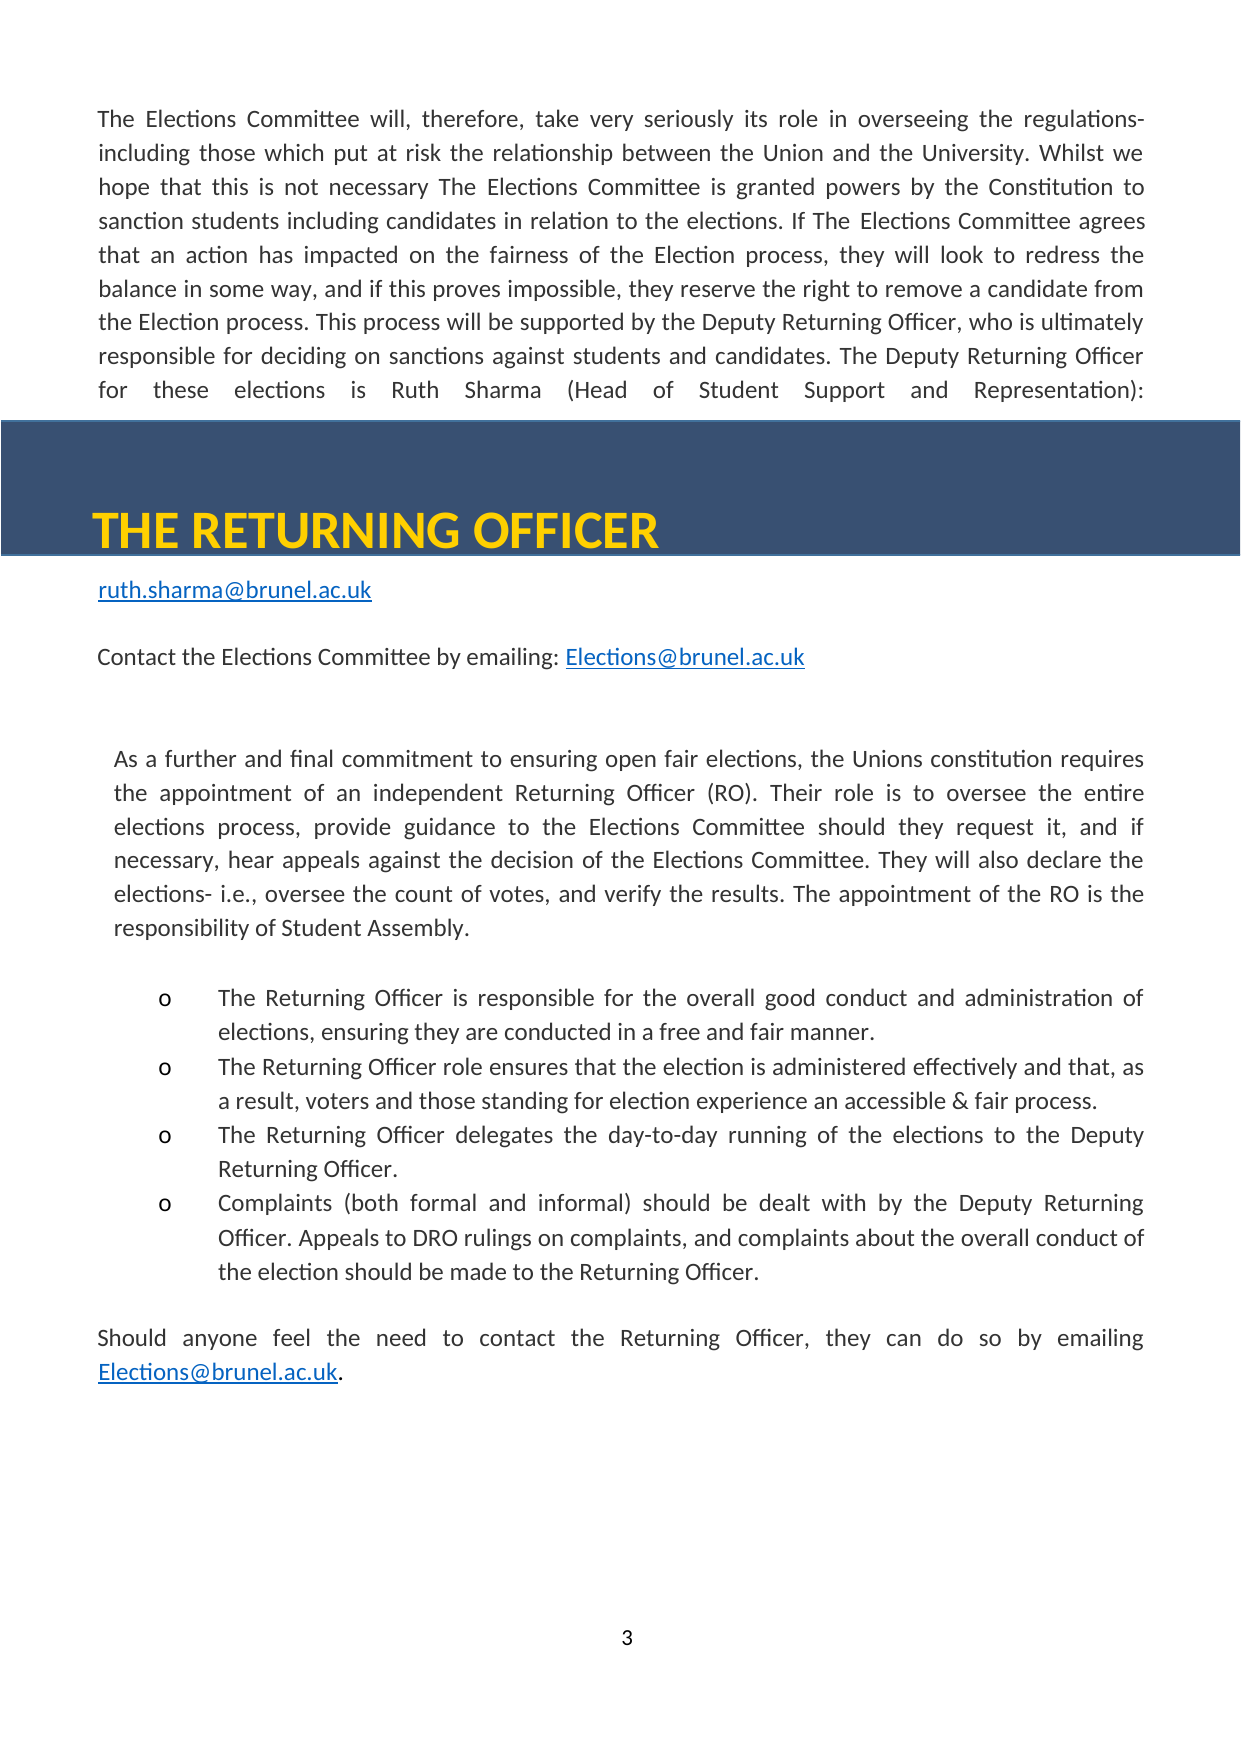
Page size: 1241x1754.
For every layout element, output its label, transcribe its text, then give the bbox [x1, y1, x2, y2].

text As a further and final commitment to ensuring open fair elections, the Unions constitution requires the appointment of an independent Returning Officer (RO). Their role is to oversee the entire elections process, provide guidance to the Elections Committee should they request it, and if necessary, hear appeals against the decision of the Elections Committee. They will also declare the elections- i.e., oversee the count of votes, and verify the results. The appointment of the RO is the responsibility of Student Assembly. [113, 743, 1146, 943]
list Complaints (both formal and informal) should be dealt with by the Deputy Returning Officer. Appeals to DRO rulings on complaints, and complaints about the overall conduct of the election should be made to the Returning Officer. [158, 1187, 1146, 1286]
text The Elections Committee will, therefore, take very seriously its role in overseeing the regulations- including those which put at risk the relationship between the Union and the University. Whilst we hope that this is not necessary The Elections Committee is granted powers by the Constitution to sanction students including candidates in relation to the elections. If The Elections Committee agrees that an action has impacted on the fairness of the Election process, they will look to redress the balance in some way, and if this proves impossible, they reserve the right to remove a candidate from the Election process. This process will be supported by the Deputy Returning Officer, who is ultimately responsible for deciding on sanctions against students and candidates. The Deputy Returning Officer for these elections is Ruth Sharma (Head of Student Support and Representation): ruth.sharma@brunel.ac.uk [97, 103, 1146, 420]
list The Returning Officer delegates the day-to-day running of the elections to the Deputy Returning Officer. [158, 1119, 1146, 1184]
text Contact the Elections Committee by emailing: Elections@brunel.ac.uk [97, 642, 1146, 672]
list The Returning Officer role ensures that the election is administered effectively and that, as a result, voters and those standing for election experience an accessible & fair process. [158, 1050, 1146, 1116]
text Should anyone feel the need to contact the Returning Officer, they can do so by emailing Elections@brunel.ac.uk. [97, 1322, 1146, 1387]
list The Returning Officer is responsible for the overall good conduct and administration of elections, ensuring they are conducted in a free and fair manner. [158, 982, 1146, 1047]
